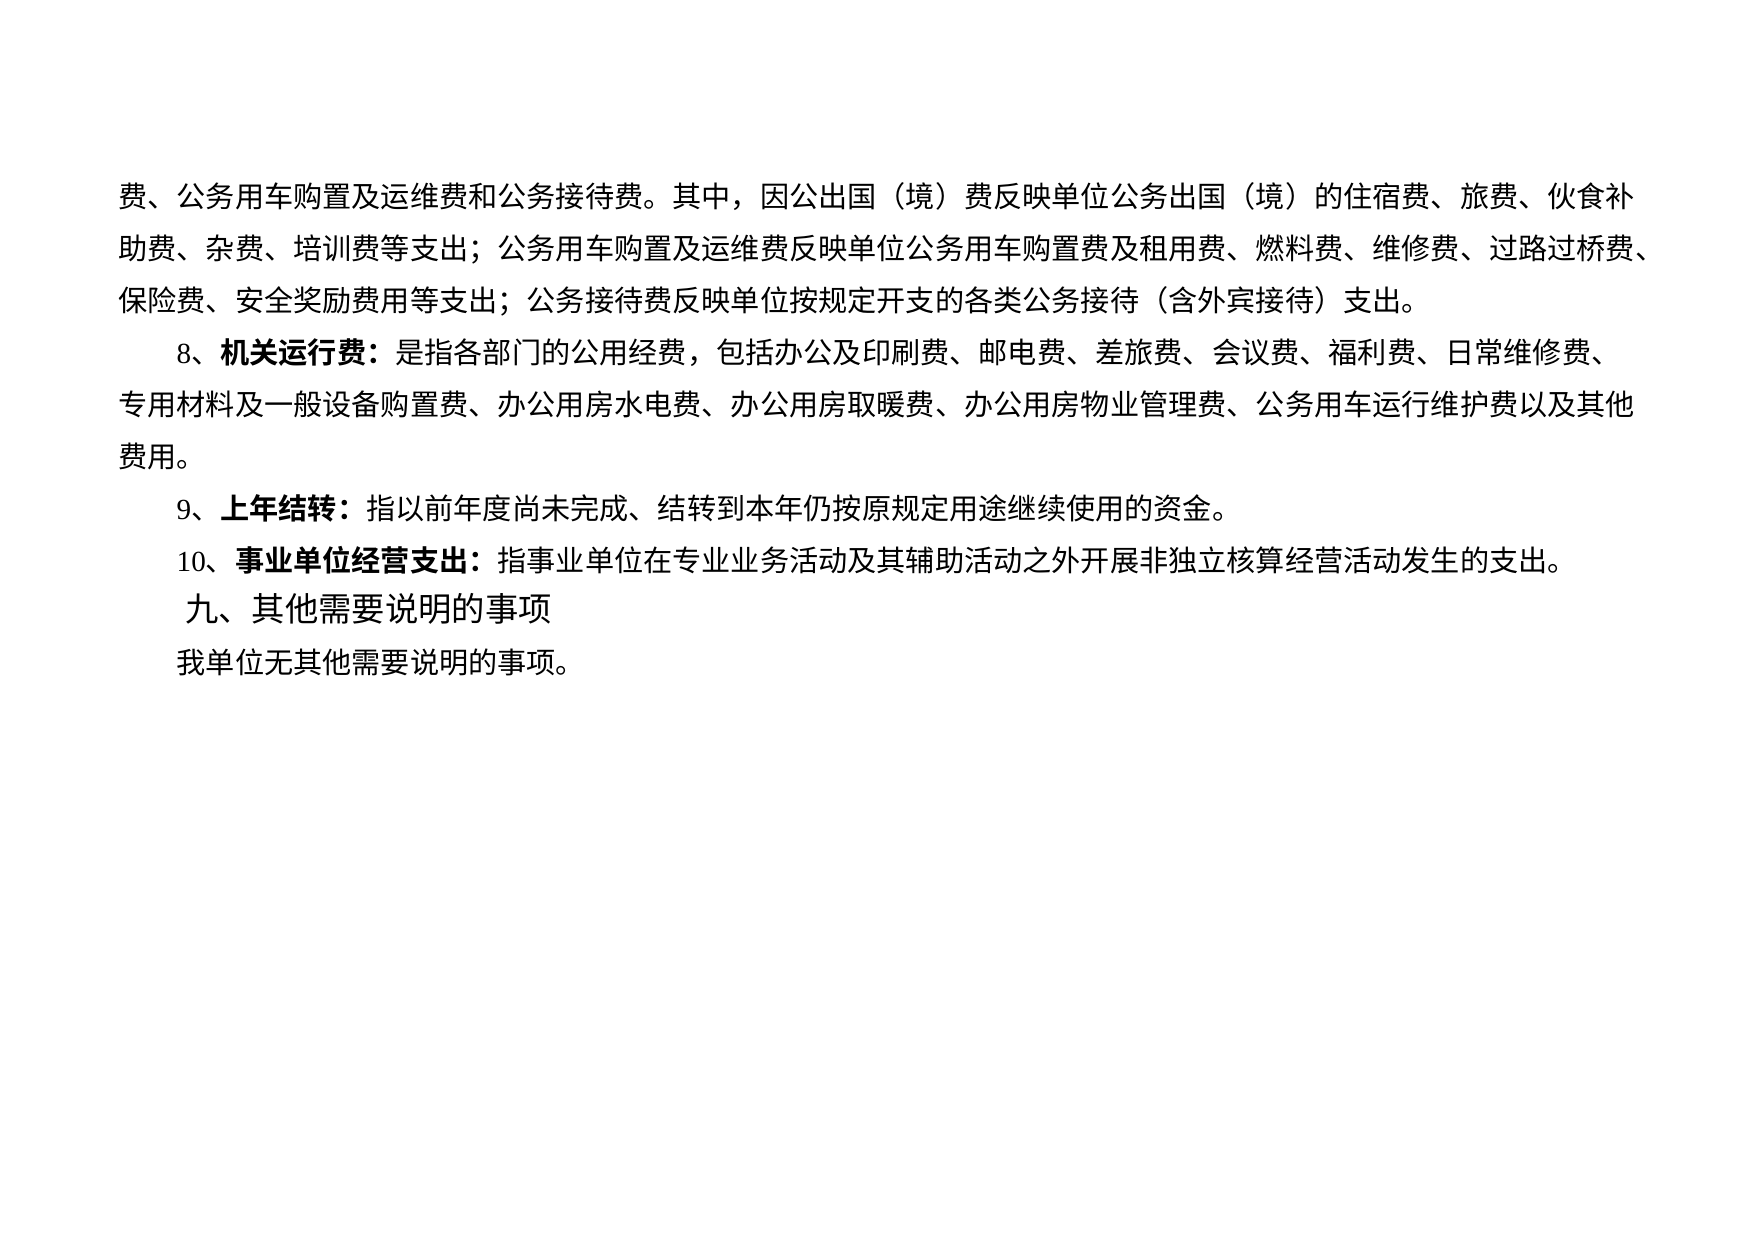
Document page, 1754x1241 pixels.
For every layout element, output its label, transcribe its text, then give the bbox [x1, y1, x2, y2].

text 10、事业单位经营支出：指事业单位在专业业务活动及其辅助活动之外开展非独立核算经营活动发生的支出。 [118, 530, 1636, 582]
text 我单位无其他需要说明的事项。 [118, 632, 1636, 684]
text 9、上年结转：指以前年度尚未完成、结转到本年仍按原规定用途继续使用的资金。 [118, 478, 1636, 530]
text 九、其他需要说明的事项 [118, 583, 1636, 631]
text 8、机关运行费：是指各部门的公用经费，包括办公及印刷费、邮电费、差旅费、会议费、福利费、日常维修费、专用材料及一般设备购置费、办公用房水电费、办公用房取暖费、办公用房物业管理费、公务用车运行维护费以及其他费用。 [118, 322, 1636, 478]
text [118, 165, 1636, 322]
